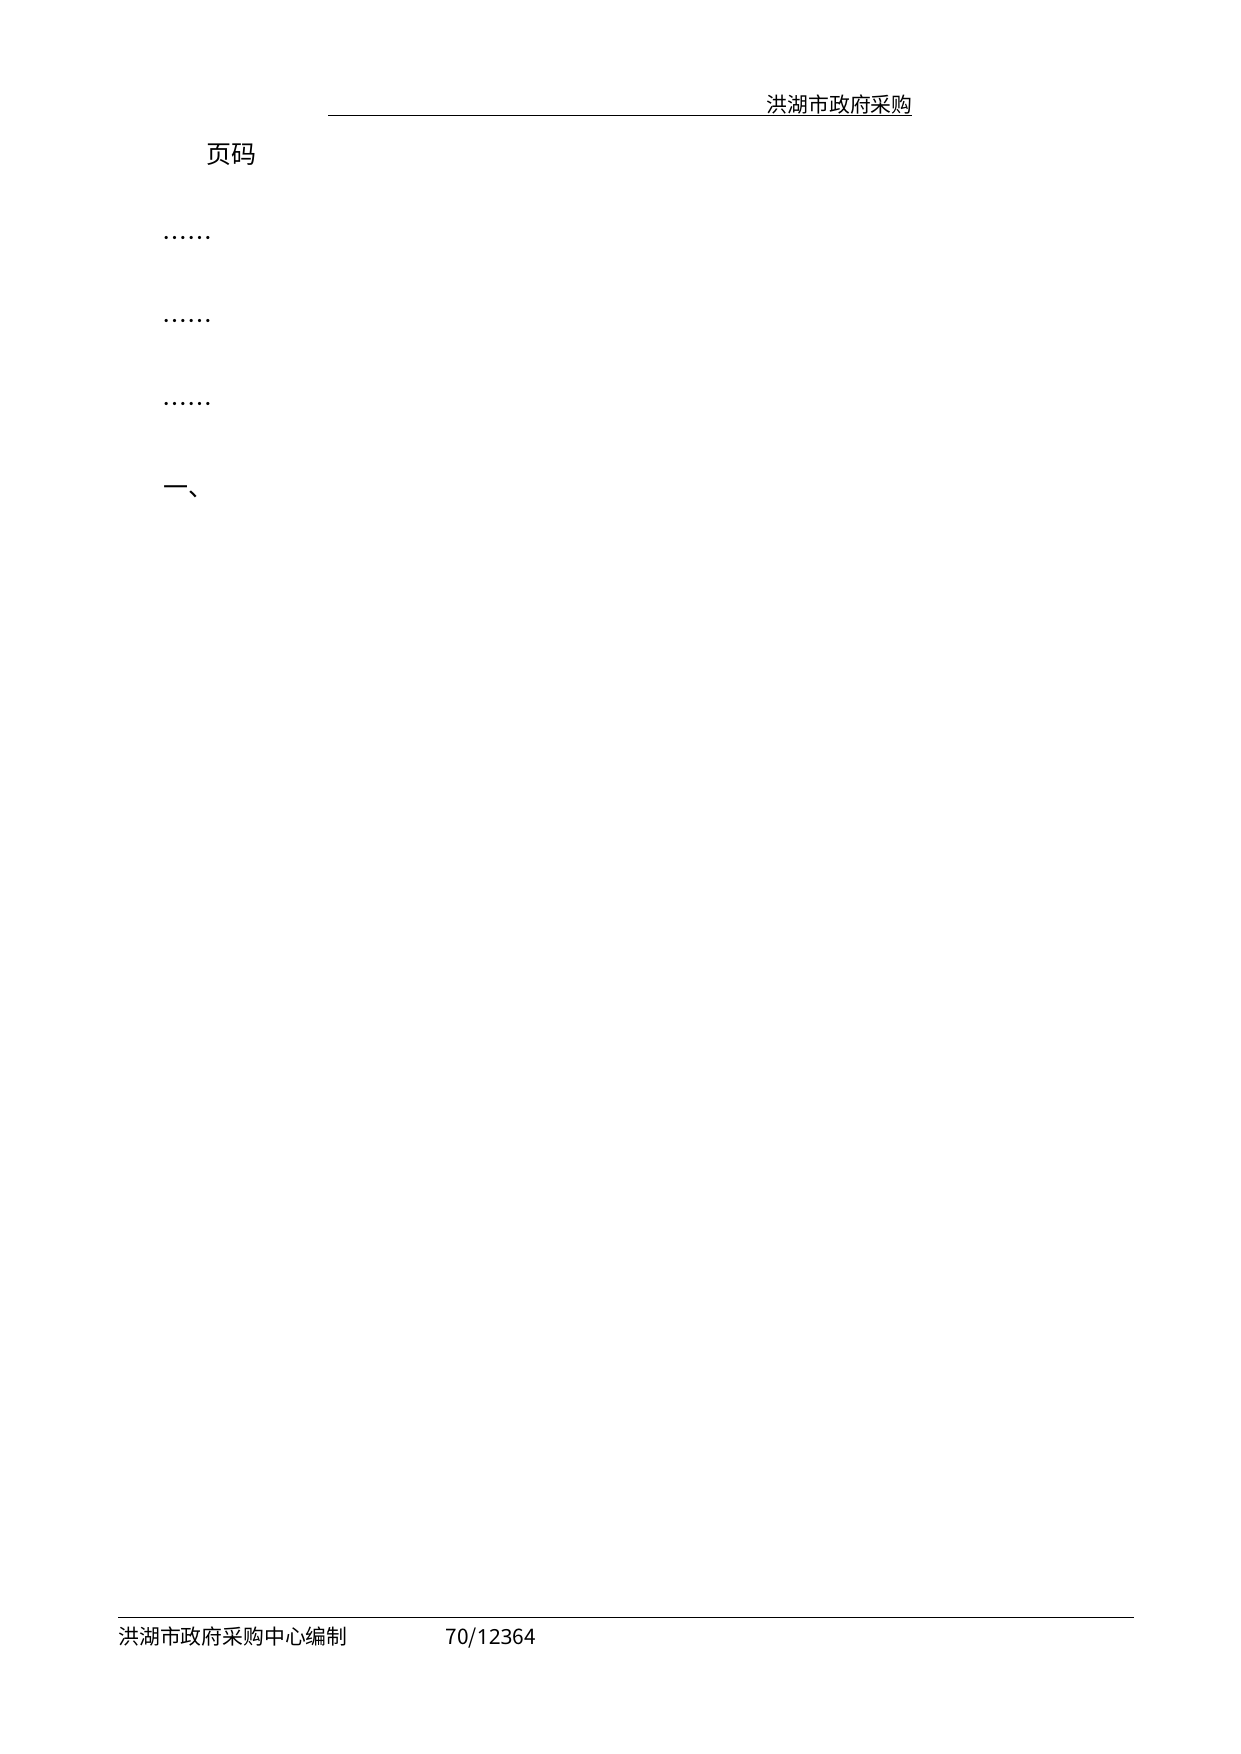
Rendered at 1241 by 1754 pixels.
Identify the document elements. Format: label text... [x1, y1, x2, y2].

text …… [162, 370, 1122, 435]
text …… [162, 287, 1122, 352]
text …… [162, 204, 1122, 269]
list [162, 121, 1122, 186]
